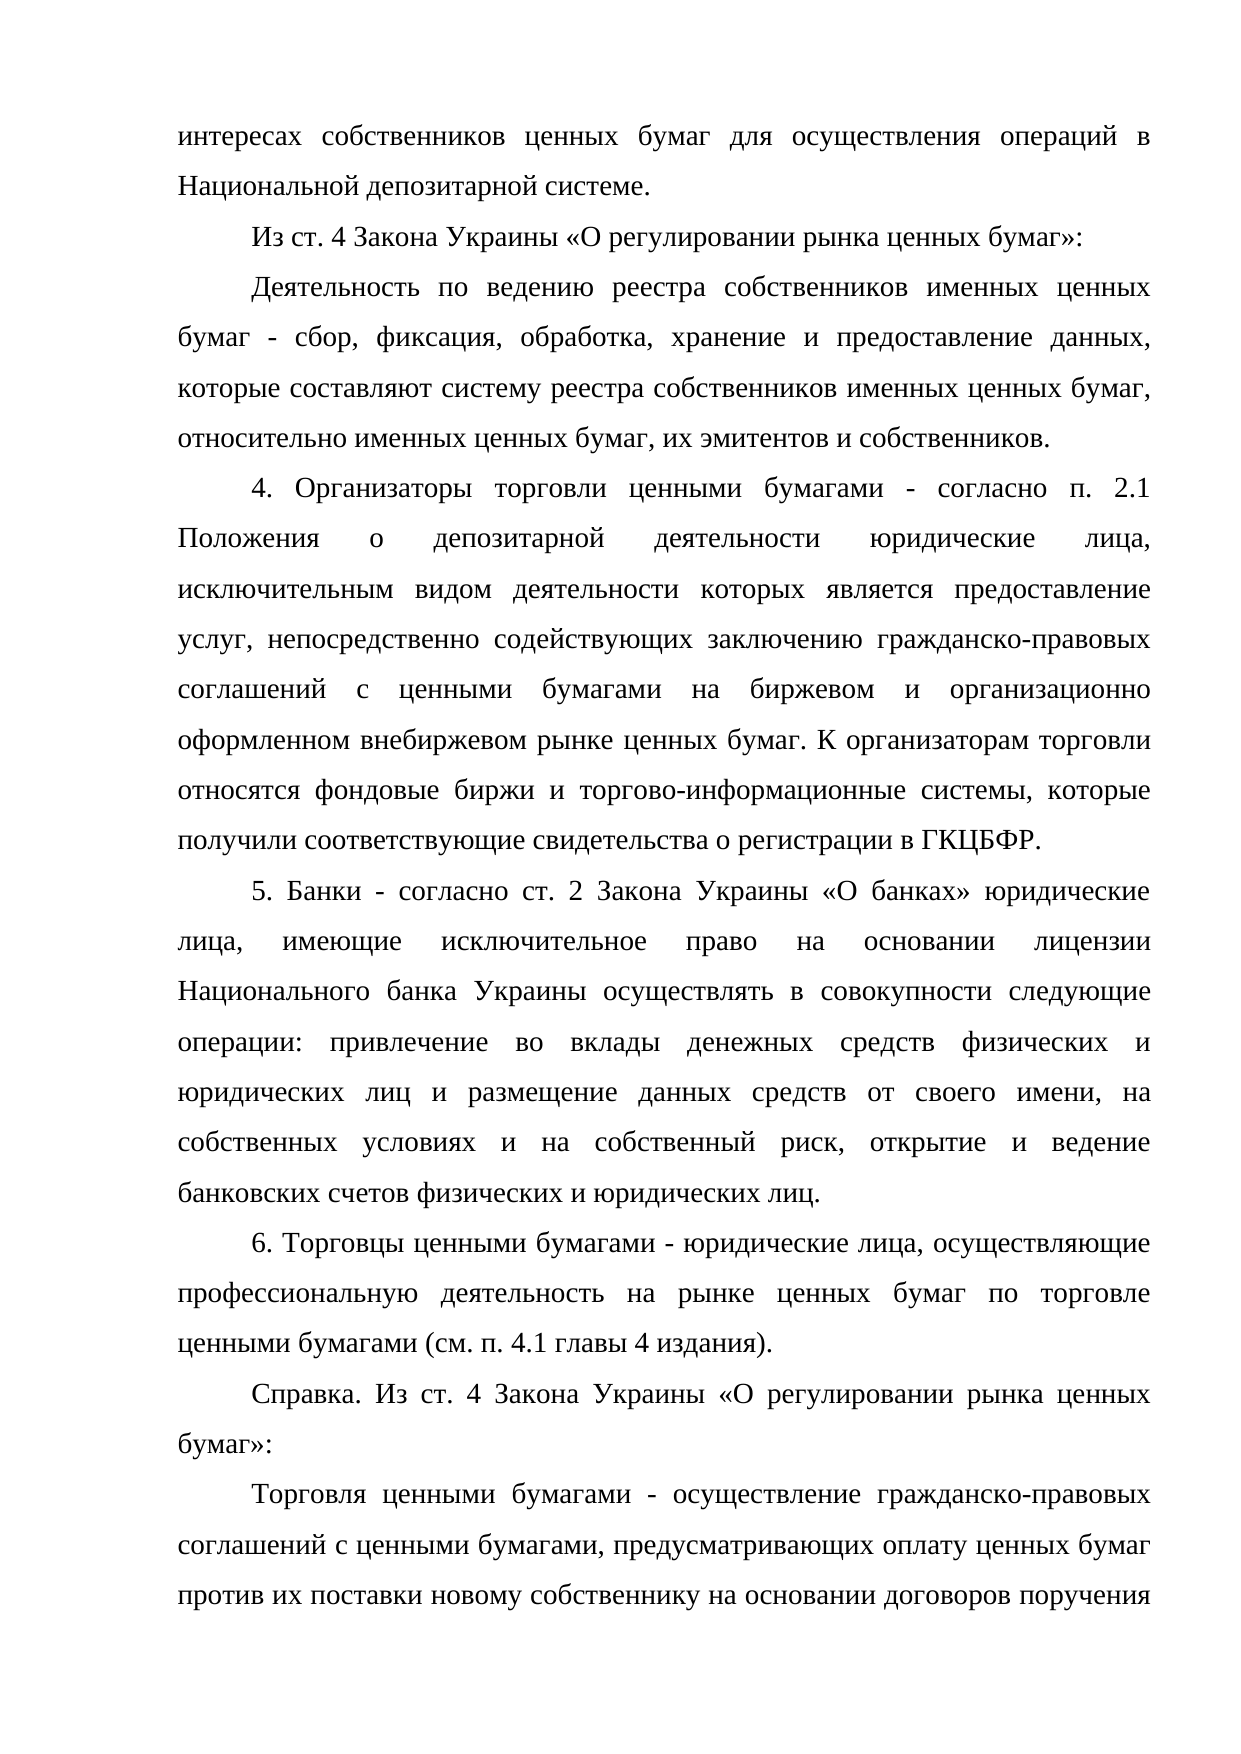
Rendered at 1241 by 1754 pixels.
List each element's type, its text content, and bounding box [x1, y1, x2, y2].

text 5. Банки - согласно ст. 2 Закона Украины «О банках» юридические лица, имеющие исключительное право на основании лицензии Национального банка Украины осуществлять в совокупности следующие операции: привлечение во вклады денежных средств физических и юридических лиц и размещение данных средств от своего имени, на собственных условиях и на собственный риск, открытие и ведение банковских счетов физических и юридических лиц. [177, 873, 1152, 1208]
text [177, 118, 1152, 202]
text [177, 1477, 1152, 1611]
text Справка. Из ст. 4 Закона Украины «О регулировании рынка ценных бумаг»: [177, 1376, 1152, 1460]
text Деятельность по ведению реестра собственников именных ценных бумаг - сбор, фиксация, обработка, хранение и предоставление данных, которые составляют систему реестра собственников именных ценных бумаг, относительно именных ценных бумаг, их эмитентов и собственников. [177, 269, 1152, 453]
text Из ст. 4 Закона Украины «О регулировании рынка ценных бумаг»: [177, 219, 1152, 252]
text 4. Организаторы торговли ценными бумагами - согласно п. 2.1 Положения о депозитарной деятельности юридические лица, исключительным видом деятельности которых является предоставление услуг, непосредственно содействующих заключению гражданско-правовых соглашений с ценными бумагами на биржевом и организационно оформленном внебиржевом рынке ценных бумаг. К организаторам торговли относятся фондовые биржи и торгово-информационные системы, которые получили соответствующие свидетельства о регистрации в ГКЦБФР. [177, 470, 1152, 856]
text 6. Торговцы ценными бумагами - юридические лица, осуществляющие профессиональную деятельность на рынке ценных бумаг по торговле ценными бумагами (см. п. 4.1 главы 4 издания). [177, 1225, 1152, 1359]
